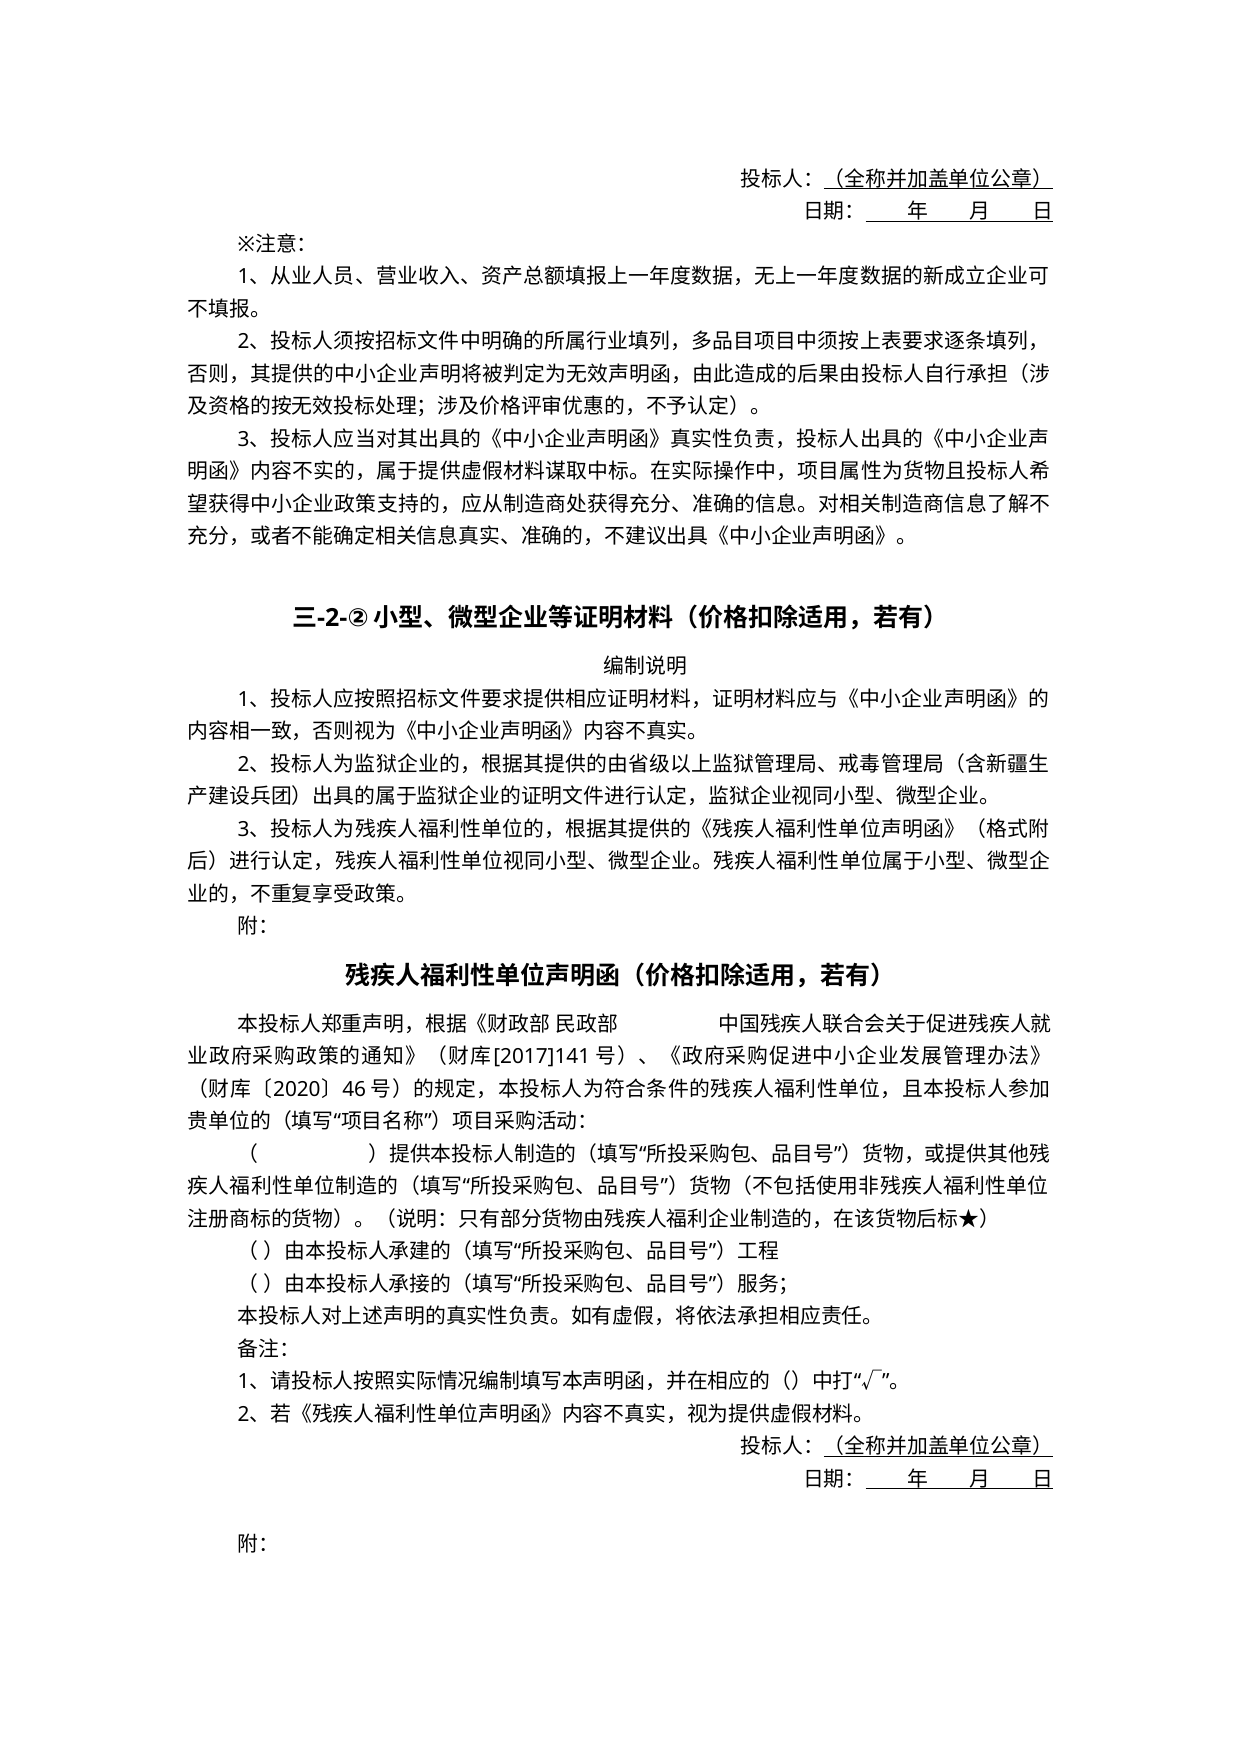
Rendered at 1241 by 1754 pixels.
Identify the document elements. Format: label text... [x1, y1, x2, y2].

text 2、投标人须按招标文件中明确的所属行业填列，多品目项目中须按上表要求逐条填列，否则，其提供的中小企业声明将被判定为无效声明函，由此造成的后果由投标人自行承担（涉及资格的按无效投标处理；涉及价格评审优惠的，不予认定）。 [187, 324, 1053, 422]
text 1、投标人应按照招标文件要求提供相应证明材料，证明材料应与《中小企业声明函》的内容相一致，否则视为《中小企业声明函》内容不真实。 [187, 682, 1053, 747]
text （ ）提供本投标人制造的（填写“所投采购包、品目号”）货物，或提供其他残疾人福利性单位制造的（填写“所投采购包、品目号”）货物（不包括使用非残疾人福利性单位注册商标的货物）。（说明：只有部分货物由残疾人福利企业制造的，在该货物后标★） [187, 1137, 1053, 1234]
text 残疾人福利性单位声明函（价格扣除适用，若有） [187, 942, 1053, 1007]
text ※注意： [187, 227, 1053, 259]
text 1、请投标人按照实际情况编制填写本声明函，并在相应的（）中打“√”。 [187, 1364, 1053, 1397]
text 备注： [187, 1332, 1053, 1364]
text 3、投标人应当对其出具的《中小企业声明函》真实性负责，投标人出具的《中小企业声明函》内容不实的，属于提供虚假材料谋取中标。在实际操作中，项目属性为货物且投标人希望获得中小企业政策支持的，应从制造商处获得充分、准确的信息。对相关制造商信息了解不充分，或者不能确定相关信息真实、准确的，不建议出具《中小企业声明函》。 [187, 422, 1053, 552]
text （ ）由本投标人承接的（填写“所投采购包、品目号”）服务； [187, 1267, 1053, 1299]
text 投标人：（全称并加盖单位公章） [187, 1429, 1053, 1462]
text 2、若《残疾人福利性单位声明函》内容不真实，视为提供虚假材料。 [187, 1397, 1053, 1429]
text 2、投标人为监狱企业的，根据其提供的由省级以上监狱管理局、戒毒管理局（含新疆生产建设兵团）出具的属于监狱企业的证明文件进行认定，监狱企业视同小型、微型企业。 [187, 747, 1053, 812]
text 三-2-②小型、微型企业等证明材料（价格扣除适用，若有） [187, 584, 1053, 649]
text 1、从业人员、营业收入、资产总额填报上一年度数据，无上一年度数据的新成立企业可不填报。 [187, 259, 1053, 324]
text 3、投标人为残疾人福利性单位的，根据其提供的《残疾人福利性单位声明函》（格式附后）进行认定，残疾人福利性单位视同小型、微型企业。残疾人福利性单位属于小型、微型企业的，不重复享受政策。 [187, 812, 1053, 909]
text 附： [187, 909, 1053, 942]
text 日期： 年 月 日 [187, 1462, 1053, 1494]
text 附： [187, 1527, 1053, 1559]
text （ ）由本投标人承建的（填写“所投采购包、品目号”）工程 [187, 1234, 1053, 1267]
text 本投标人对上述声明的真实性负责。如有虚假，将依法承担相应责任。 [187, 1299, 1053, 1332]
text 投标人：（全称并加盖单位公章） [187, 162, 1053, 194]
text 本投标人郑重声明，根据《财政部 民政部 中国残疾人联合会关于促进残疾人就业政府采购政策的通知》（财库[2017]141号）、《政府采购促进中小企业发展管理办法》（财库〔2020〕46号）的规定，本投标人为符合条件的残疾人福利性单位，且本投标人参加贵单位的（填写“项目名称”）项目采购活动： [187, 1007, 1053, 1137]
text 日期： 年 月 日 [187, 194, 1053, 227]
text 编制说明 [187, 649, 1053, 682]
